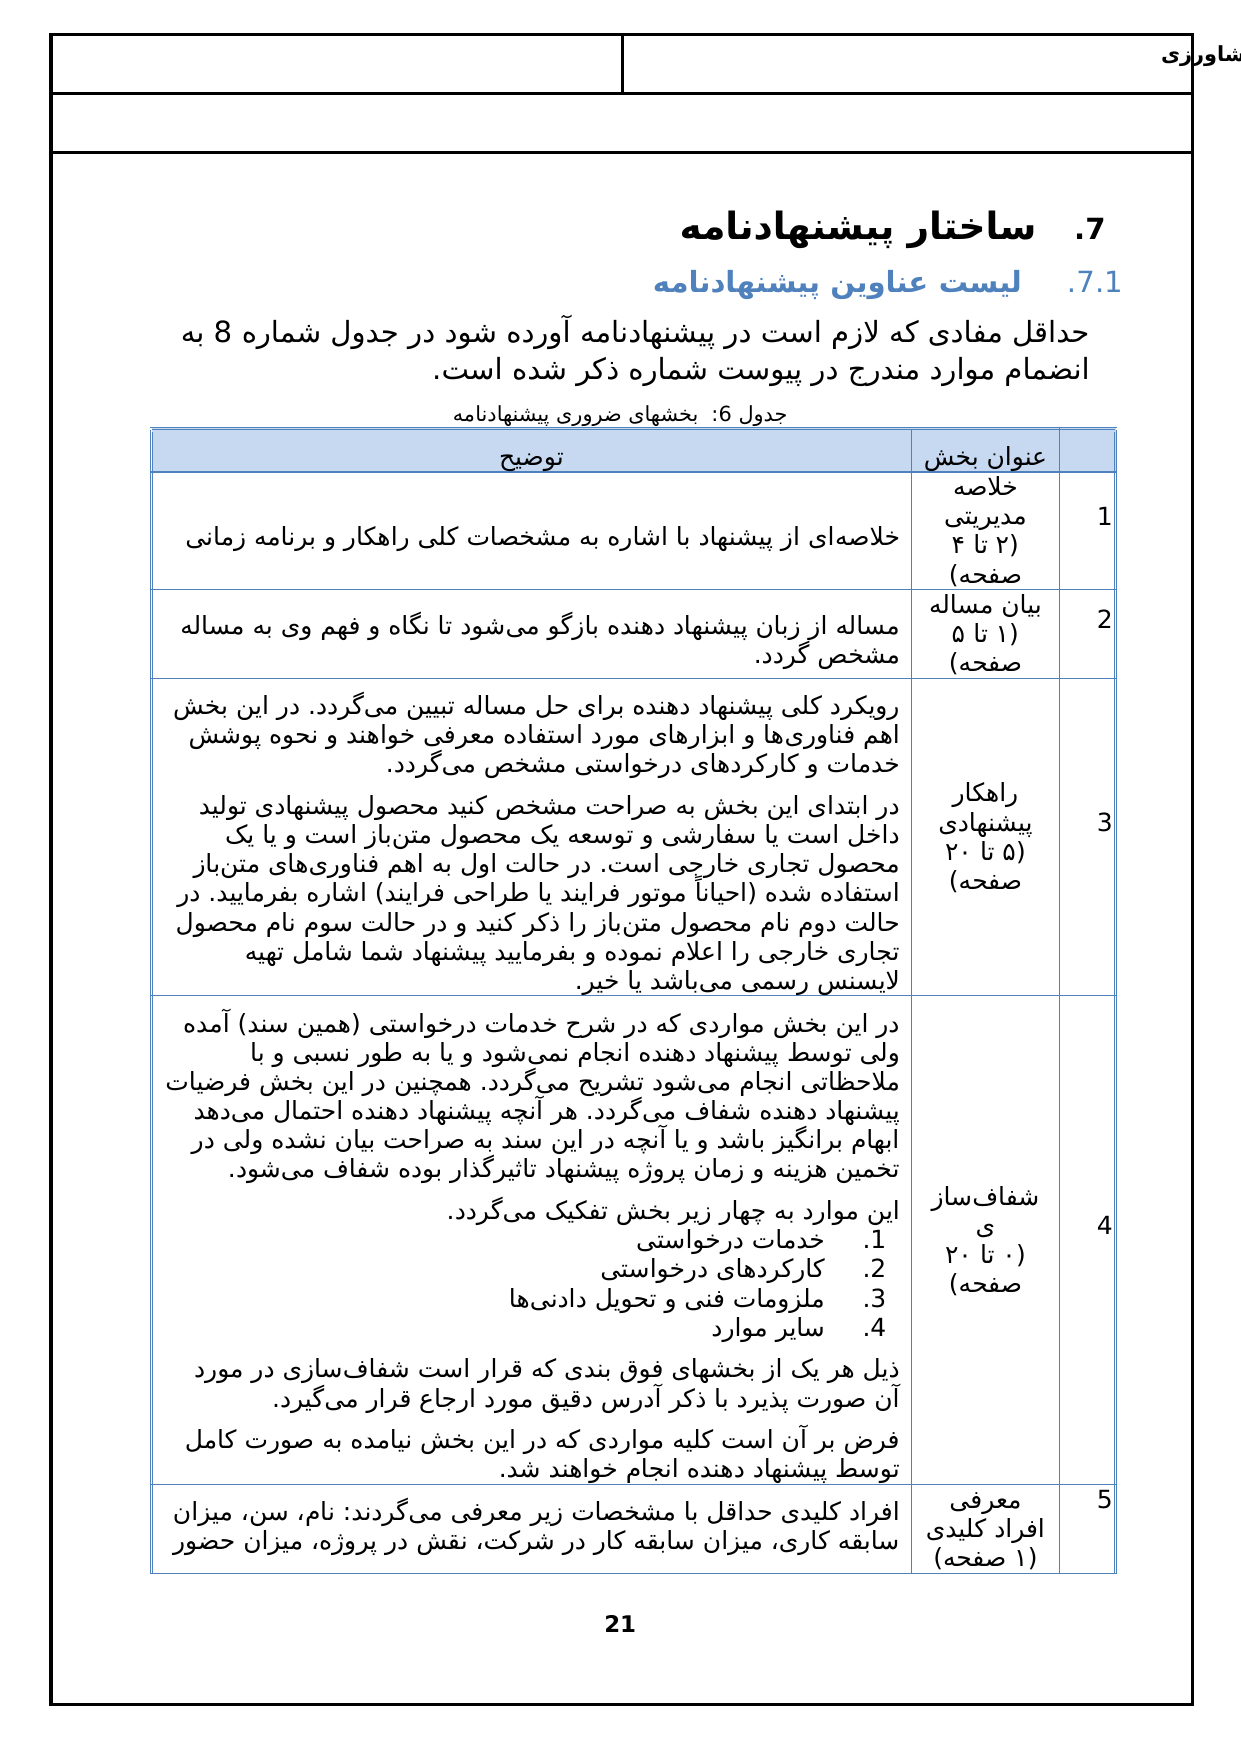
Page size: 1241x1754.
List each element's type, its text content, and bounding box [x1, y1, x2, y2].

table_cell شفاف‌سازی (۰ تا ۲۰ صفحه) [912, 996, 1059, 1484]
table_cell [1060, 590, 1114, 678]
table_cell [153, 1485, 911, 1572]
table_cell راهکار پیشنهادی (۵ تا ۲۰ صفحه) [912, 679, 1059, 995]
table_cell [1060, 473, 1114, 589]
text حداقل مفادی که لازم است در پیشنهادنامه آورده شود در جدول شماره 8 به انضمام موارد مندرج در پیوست شماره ذکر شده است. [150, 315, 1090, 386]
table_cell رویکرد کلی پیشنهاد دهنده برای حل مساله تبیین می‌گردد. در این بخش اهم فناوری‌ها و ابزارهای مورد استفاده معرفی خواهند و نحوه پوشش خدمات و کارکردهای درخواستی مشخص می‌گردد. در ابتدای این بخش به صراحت مشخص کنید محصول پیشنهادی تولید داخل است یا سفارشی و توسعه یک محصول متن‌باز است و یا یک محصول تجاری خارجی است. در حالت اول به اهم فناوری‌های متن‌باز استفاده شده (احیاناً موتور فرایند یا طراحی فرایند) اشاره بفرمایید. در حالت دوم نام محصول متن‌باز را ذکر کنید و در حالت سوم نام محصول تجاری خارجی را اعلام نموده و بفرمایید پیشنهاد شما شامل تهیه لایسنس رسمی می‌باشد یا خیر. [153, 679, 911, 995]
table_cell بیان مساله (‍۱ تا ۵ صفحه) [912, 590, 1059, 678]
table_header توضیح [152, 430, 911, 471]
list لیست عناوین پیشنهادنامه [150, 265, 1067, 299]
text جدول 6: بخشهای ضروری پیشنهادنامه [150, 402, 1090, 427]
table_cell در این بخش مواردی که در شرح خدمات درخواستی (همین سند) آمده ولی توسط پیشنهاد دهنده انجام نمی‌شود و یا به طور نسبی و با ملاحظاتی انجام می‌شود تشریح می‌گردد. همچنین در این بخش فرضیات پیشنهاد دهنده شفاف می‌گردد. هر آنچه پیشنهاد دهنده احتمال می‌دهد ابهام برانگیز باشد و یا آنچه در این سند به صراحت بیان نشده ولی در تخمین هزینه و زمان پروژه پیشنهاد تاثیرگذار بوده شفاف می‌شود. این موارد به چهار زیر بخش تفکیک می‌گردد. خدمات درخواستی کارکردهای درخواستی ملزومات فنی و تحویل دادنی‌ها سایر موارد ذیل هر یک از بخشهای فوق بندی که قرار است شفاف‌سازی در مورد آن صورت پذیرد با ذکر آدرس دقیق مورد ارجاع قرار می‌گیرد. فرض بر آن است کلیه مواردی که در این بخش نیامده به صورت کامل توسط پیشنهاد دهنده انجام خواهند شد. [153, 996, 911, 1484]
table_cell [1060, 996, 1114, 1484]
table_header [1060, 428, 1116, 471]
table_cell خلاصه مدیریتی (۲ تا ۴ صفحه) [912, 473, 1059, 589]
table_header عنوان بخش [912, 430, 1059, 471]
table_cell خلاصه‌ای از پیشنهاد با اشاره به مشخصات کلی راهکار و برنامه زمانی [153, 473, 911, 589]
table_cell معرفی افراد کلیدی (۱ صفحه) [912, 1485, 949, 1572]
table_cell [1060, 679, 1114, 995]
table_cell معرفی افراد کلیدی (۱ صفحه) [1021, 1485, 1059, 1572]
table_cell مساله از زبان پیشنهاد دهنده بازگو می‌شود تا نگاه و فهم وی به مساله مشخص گردد. [153, 590, 911, 678]
table_cell [1060, 1485, 1114, 1572]
subtitle ساختار پیشنهادنامه [150, 205, 1074, 249]
